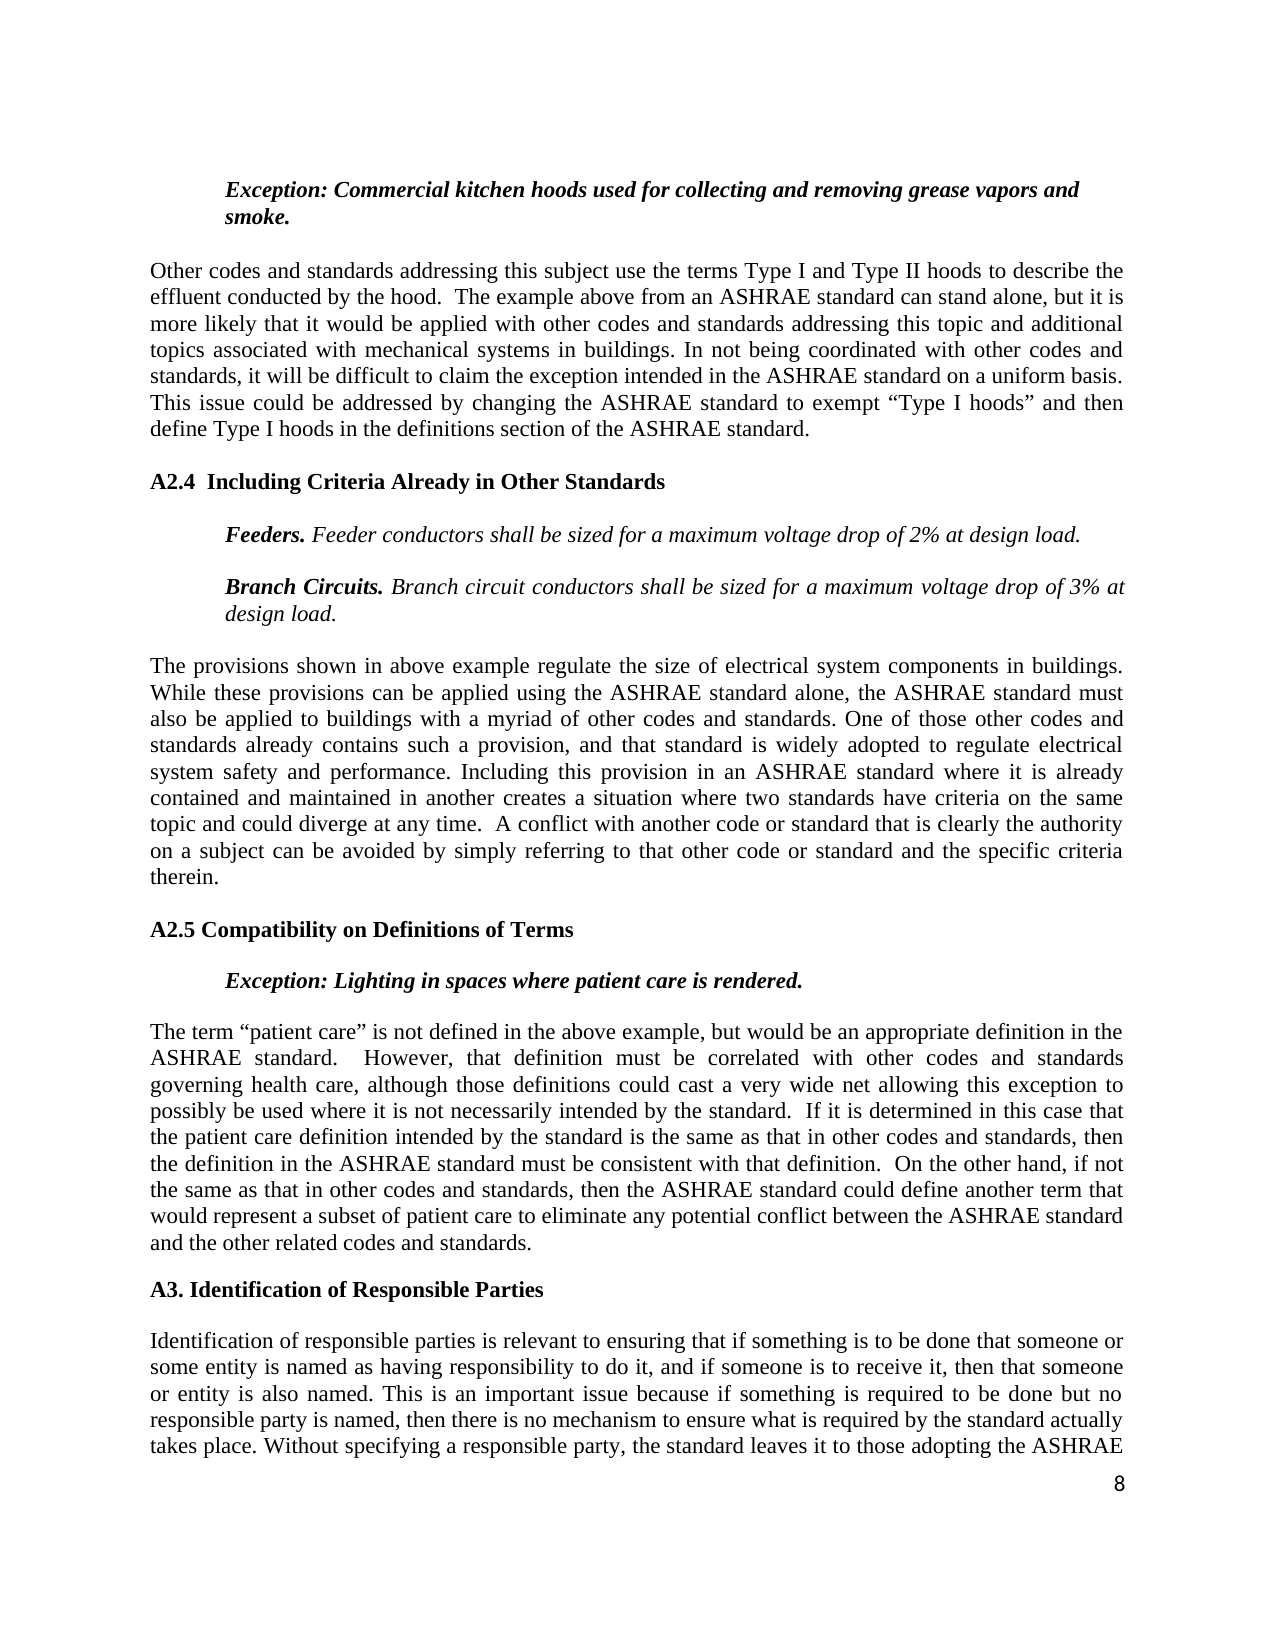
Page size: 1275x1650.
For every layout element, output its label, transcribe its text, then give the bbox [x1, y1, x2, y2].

list The term “patient care” is not defined in the above example, but would be an appropriate definition in the ASHRAE standard. However, that definition must be correlated with other codes and standards governing health care, although those definitions could cast a very wide net allowing this exception to possibly be used where it is not necessarily intended by the standard. If it is determined in this case that the patient care definition intended by the standard is the same as that in other codes and standards, then the definition in the ASHRAE standard must be consistent with that definition. On the other hand, if not the same as that in other codes and standards, then the ASHRAE standard could define another term that would represent a subset of patient care to eliminate any potential conflict between the ASHRAE standard and the other related codes and standards. [150, 1018, 1125, 1255]
text Exception: Lighting in spaces where patient care is rendered. [150, 967, 1125, 993]
text A3. Identification of Responsible Parties [150, 1276, 1125, 1302]
text A2.5 Compatibility on Definitions of Terms [150, 916, 1125, 942]
text Feeders. Feeder conductors shall be sized for a maximum voltage drop of 2% at design load. [150, 521, 1125, 547]
text Other codes and standards addressing this subject use the terms Type I and Type II hoods to describe the effluent conducted by the hood. The example above from an ASHRAE standard can stand alone, but it is more likely that it would be applied with other codes and standards addressing this topic and additional topics associated with mechanical systems in buildings. In not being coordinated with other codes and standards, it will be difficult to claim the exception intended in the ASHRAE standard on a uniform basis. This issue could be addressed by changing the ASHRAE standard to exempt “Type I hoods” and then define Type I hoods in the definitions section of the ASHRAE standard. [150, 257, 1125, 442]
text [150, 1327, 1125, 1459]
list Exception: Commercial kitchen hoods used for collecting and removing grease vapors and smoke. [225, 176, 1125, 229]
text The provisions shown in above example regulate the size of electrical system components in buildings. While these provisions can be applied using the ASHRAE standard alone, the ASHRAE standard must also be applied to buildings with a myriad of other codes and standards. One of those other codes and standards already contains such a provision, and that standard is widely adopted to regulate electrical system safety and performance. Including this provision in an ASHRAE standard where it is already contained and maintained in another creates a situation where two standards have criteria on the same topic and could diverge at any time. A conflict with another code or standard that is clearly the authority on a subject can be avoided by simply referring to that other code or standard and the specific criteria therein. [150, 652, 1125, 889]
text A2.4 Including Criteria Already in Other Standards [150, 468, 1125, 494]
text Branch Circuits. Branch circuit conductors shall be sized for a maximum voltage drop of 3% at design load. [225, 573, 1125, 626]
